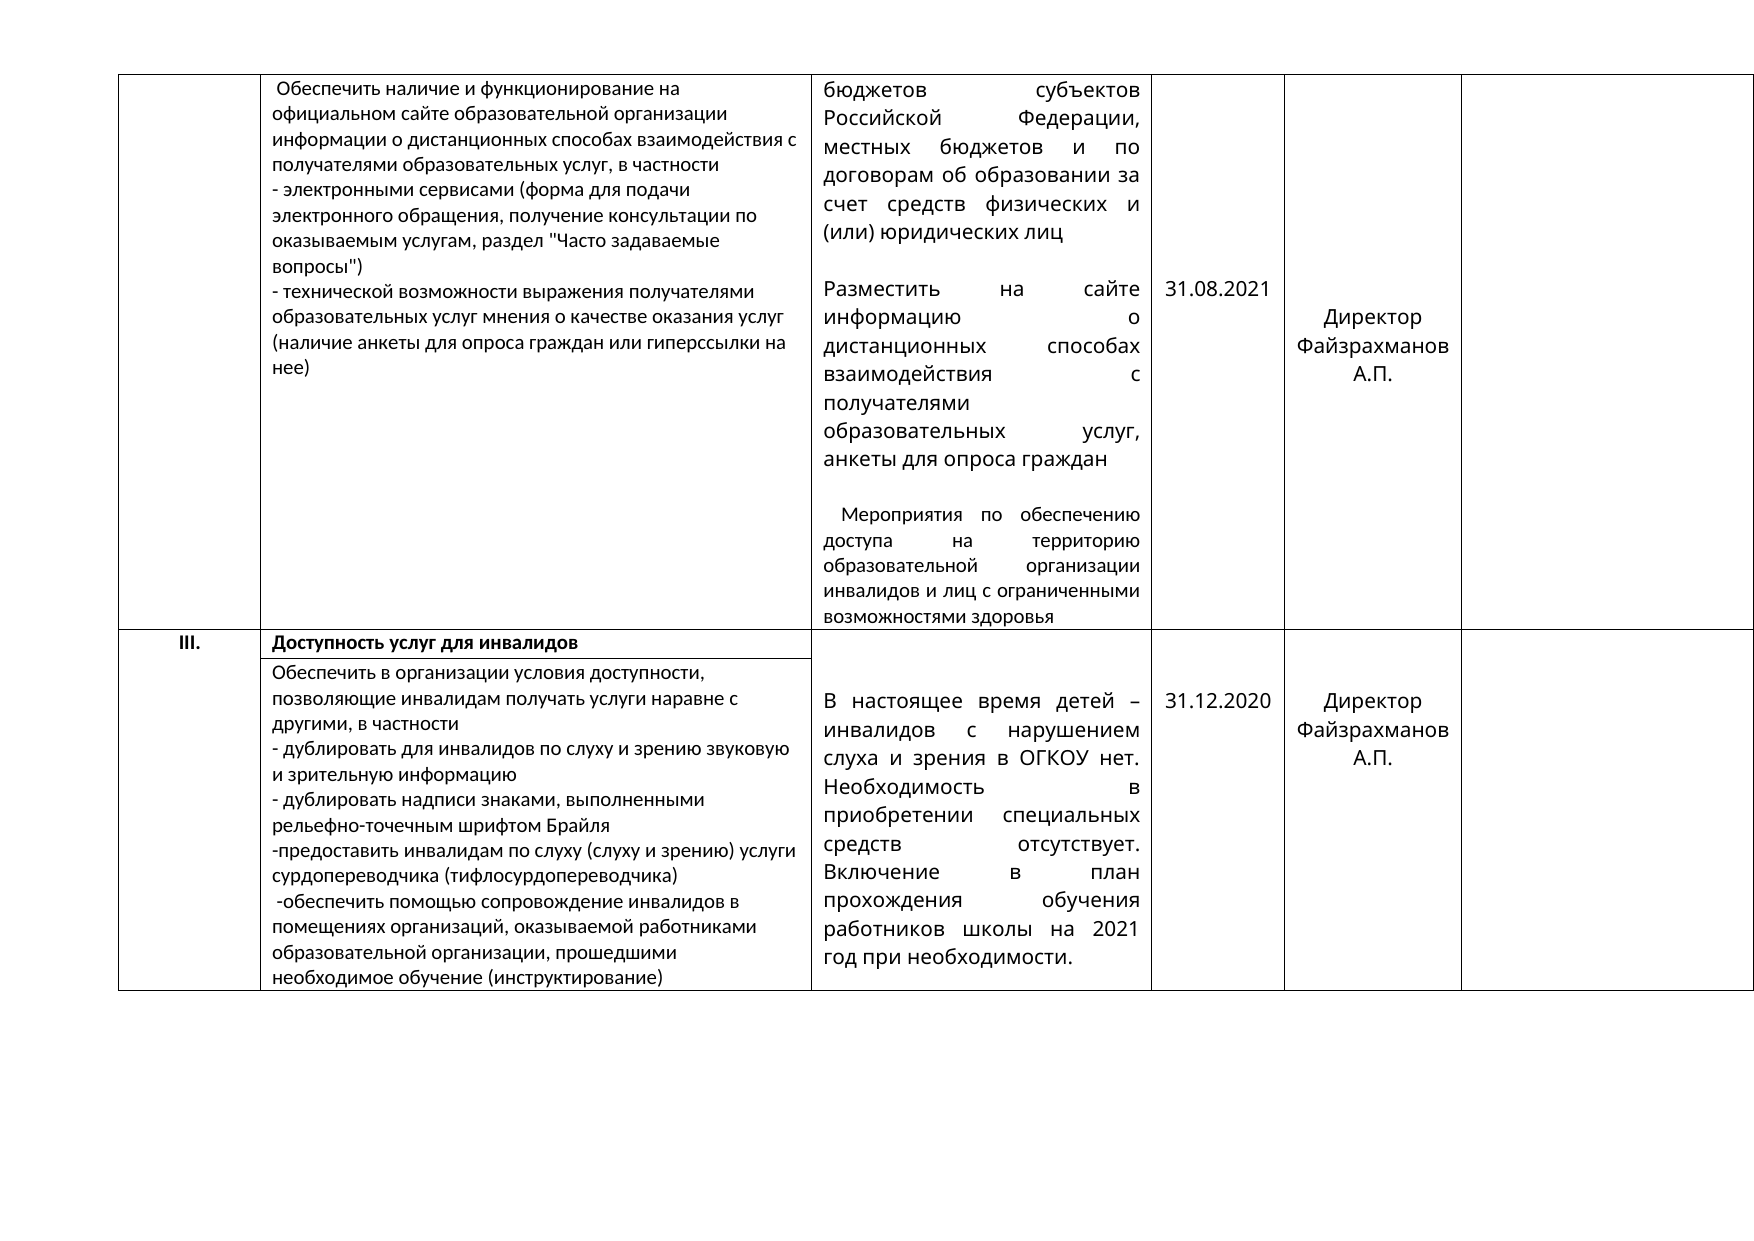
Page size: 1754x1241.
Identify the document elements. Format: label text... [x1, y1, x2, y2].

table_cell Обеспечить в организации условия доступности, позволяющие инвалидам получать услуги наравне с другими, в частности - дублировать для инвалидов по слуху и зрению звуковую и зрительную информацию - дублировать надписи знаками, выполненными рельефно-точечным шрифтом Брайля -предоставить инвалидам по слуху (слуху и зрению) услуги сурдопереводчика (тифлосурдопереводчика) -обеспечить помощью сопровождение инвалидов в помещениях организаций, оказываемой работниками образовательной организации, прошедшими необходимое обучение (инструктирование) [261, 659, 811, 990]
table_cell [261, 75, 811, 628]
table_cell [1462, 630, 1753, 990]
table_cell III. [119, 630, 260, 990]
table_cell 31.12.2020 [1152, 630, 1284, 990]
table_cell Доступность услуг для инвалидов [261, 630, 811, 658]
table_cell В настоящее время детей – инвалидов с нарушением слуха и зрения в ОГКОУ нет. Необходимость в приобретении специальных средств отсутствует. Включение в план прохождения обучения работников школы на 2021 год при необходимости. [812, 630, 1151, 990]
table_cell Директор Файзрахманов А.П. [1285, 630, 1461, 990]
